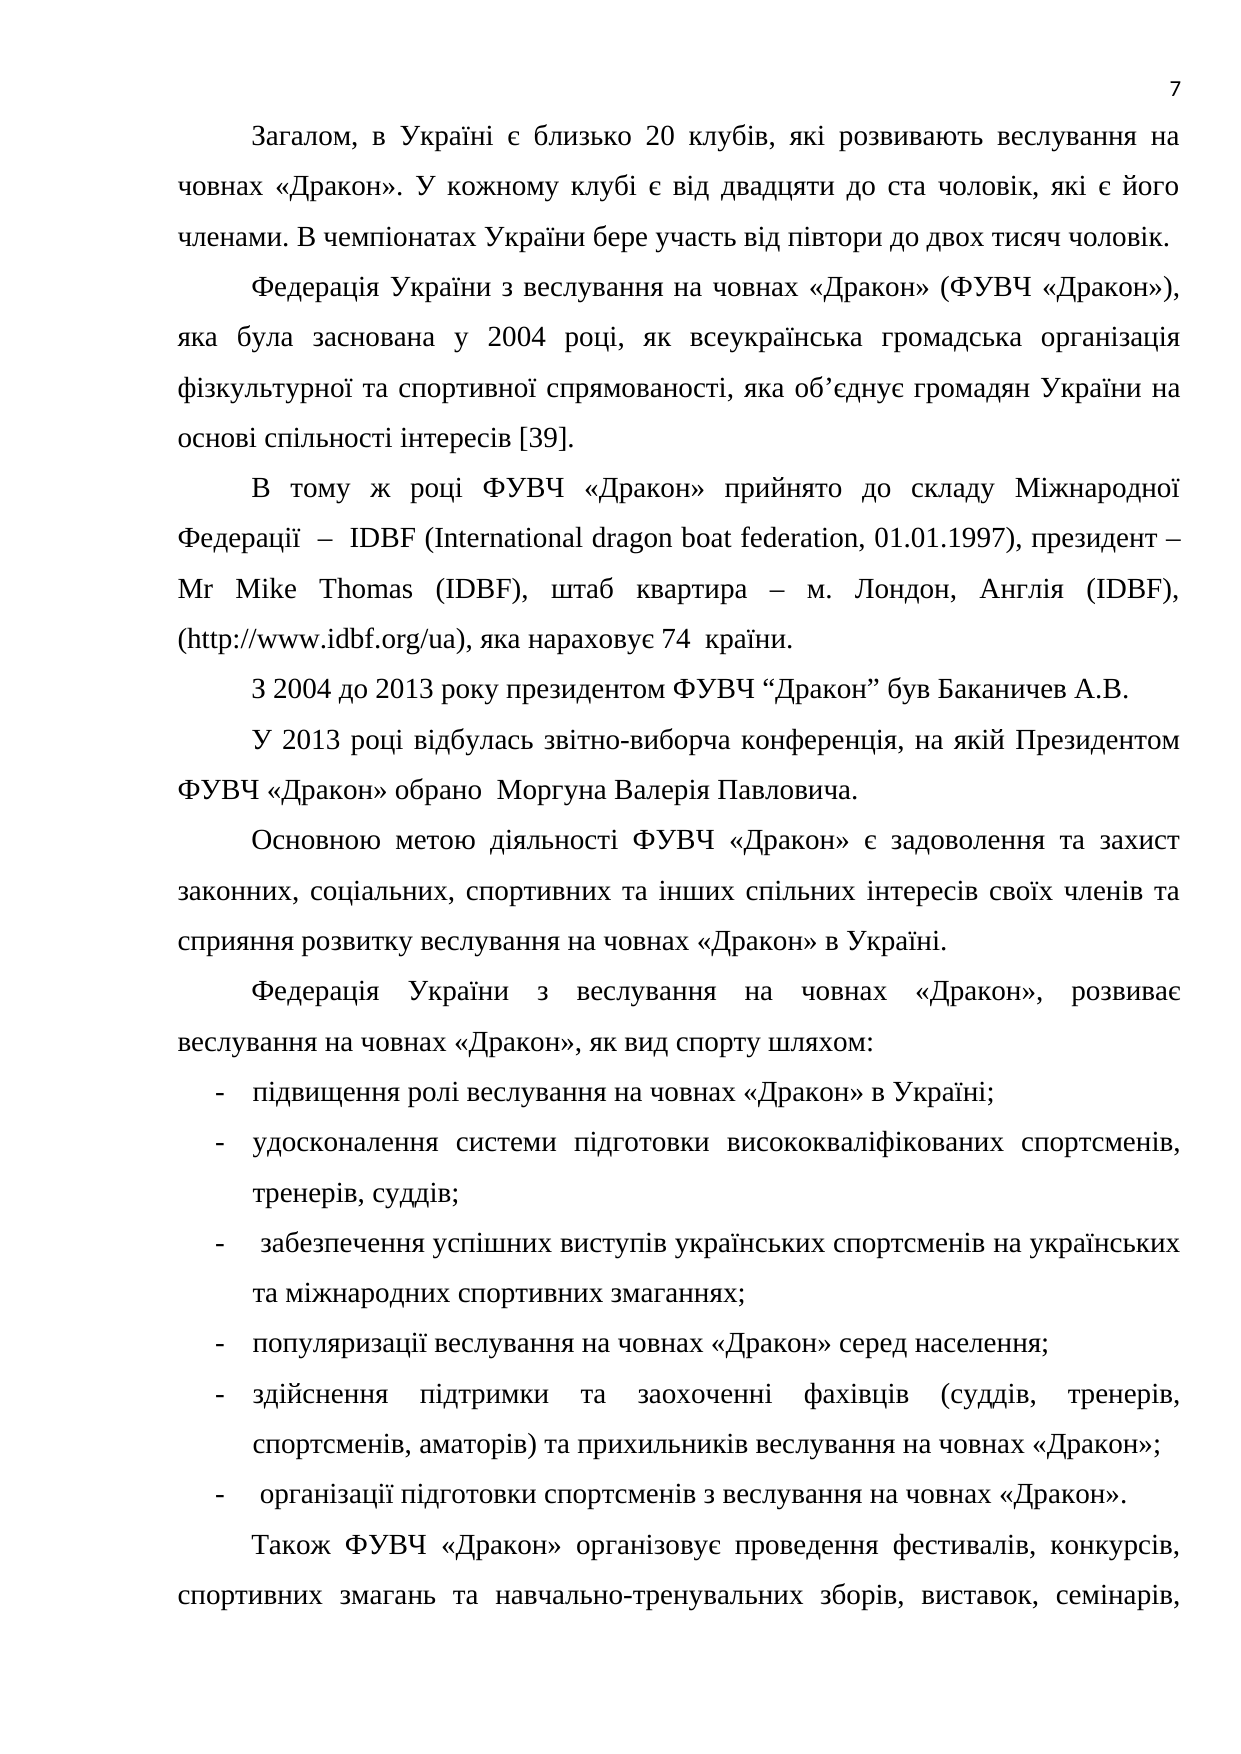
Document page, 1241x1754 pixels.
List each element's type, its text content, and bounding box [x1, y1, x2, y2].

list підвищення ролі веслування на човнах «Дракон» в Україні; [215, 1074, 1181, 1108]
list популяризації веслування на човнах «Дракон» серед населення; [215, 1326, 1181, 1359]
text В тому ж році ФУВЧ «Дракон» прийнято до складу Міжнародної Федерації – IDBF (International dragon boat federation, 01.01.1997), президент – Mr Mike Thomas (IDBF), штаб квартира – м. Лондон, Англія (IDBF), (http://www.idbf.org/ua), яка нараховує 74 країни. [177, 470, 1181, 655]
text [177, 1527, 1181, 1611]
text Основною метою діяльності ФУВЧ «Дракон» є задоволення та захист законних, соціальних, спортивних та інших спільних інтересів своїх членів та сприяння розвитку веслування на човнах «Дракон» в Україні. [177, 822, 1181, 957]
text Федерація України з веслування на човнах «Дракон» (ФУВЧ «Дракон»), яка була заснована у 2004 році, як всеукраїнська громадська організація фізкультурної та спортивної спрямованості, яка об’єднує громадян України на основі спільності інтересів [39]. [177, 269, 1181, 453]
list організації підготовки спортсменів з веслування на човнах «Дракон». [215, 1477, 1181, 1510]
list здійснення підтримки та заохоченні фахівців (суддів, тренерів, спортсменів, аматорів) та прихильників веслування на човнах «Дракон»; [215, 1376, 1181, 1460]
list забезпечення успішних виступів українських спортсменів на українських та міжнародних спортивних змаганнях; [215, 1225, 1181, 1309]
list удосконалення системи підготовки висококваліфікованих спортсменів, тренерів, суддів; [215, 1124, 1181, 1208]
text З 2004 до 2013 року президентом ФУВЧ “Дракон” був Баканичев А.В. [177, 672, 1181, 705]
text Загалом, в Україні є близько 20 клубів, які розвивають веслування на човнах «Дракон». У кожному клубі є від двадцяти до ста чоловік, які є його членами. В чемпіонатах України бере участь від півтори до двох тисяч чоловік. [177, 118, 1181, 252]
text Федерація України з веслування на човнах «Дракон», розвиває веслування на човнах «Дракон», як вид спорту шляхом: [177, 973, 1181, 1057]
text У 2013 році відбулась звітно-виборча конференція, на якій Президентом ФУВЧ «Дракон» обрано Моргуна Валерія Павловича. [177, 722, 1181, 806]
